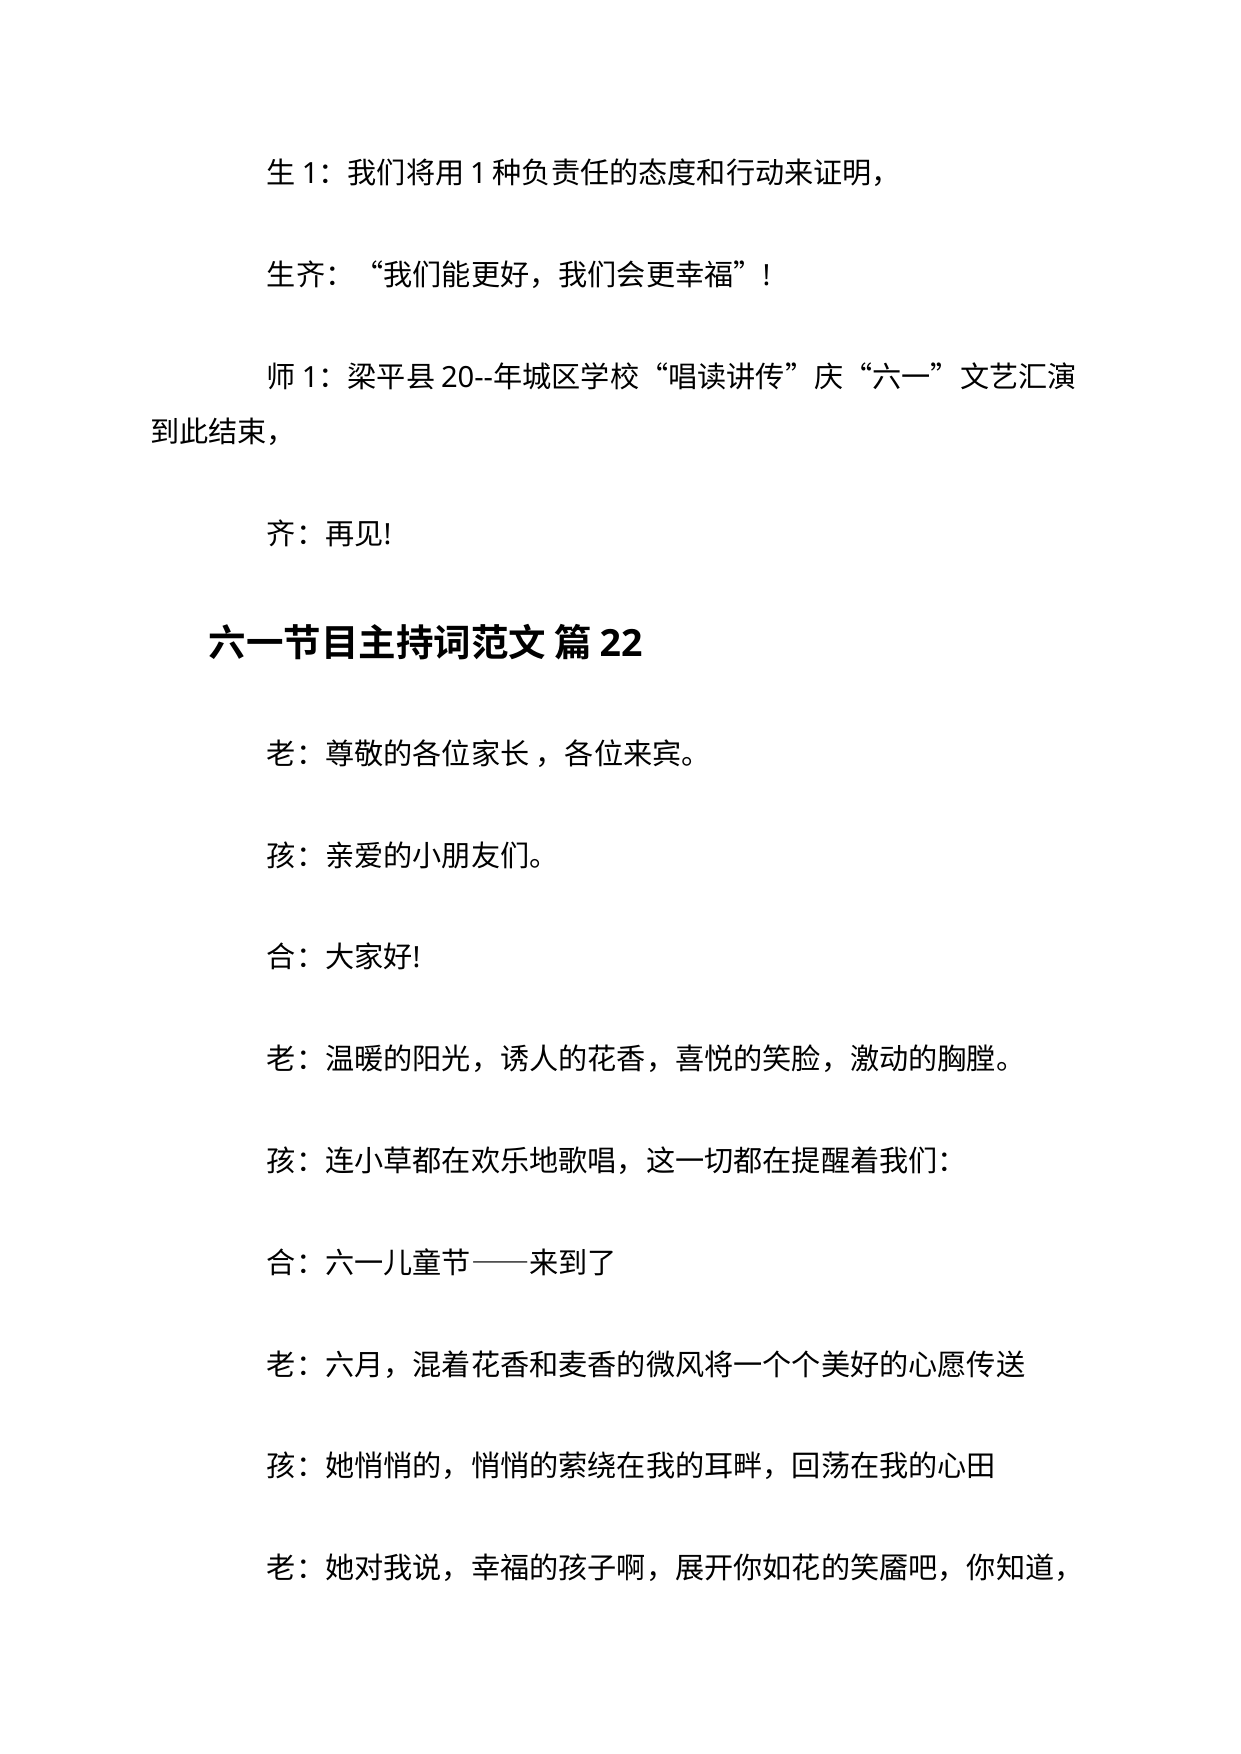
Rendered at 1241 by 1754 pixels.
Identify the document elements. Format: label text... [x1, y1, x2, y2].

text 孩：亲爱的小朋友们。 [150, 832, 1090, 874]
text 老：尊敬的各位家长 ，各位来宾。 [150, 730, 1090, 773]
text 合：大家好! [150, 934, 1090, 976]
text 孩：连小草都在欢乐地歌唱，这一切都在提醒着我们： [150, 1138, 1090, 1180]
text 孩：她悄悄的，悄悄的萦绕在我的耳畔，回荡在我的心田 [150, 1443, 1090, 1485]
text 生1：我们将用1种负责任的态度和行动来证明， [150, 150, 1090, 192]
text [150, 1545, 1090, 1587]
text 老：六月，混着花香和麦香的微风将一个个美好的心愿传送 [150, 1341, 1090, 1383]
text 合：六一儿童节——来到了 [150, 1239, 1090, 1282]
text 生齐：“我们能更好，我们会更幸福”! [150, 252, 1090, 294]
text 齐：再见! [150, 511, 1090, 553]
text 师1：梁平县20--年城区学校“唱读讲传”庆“六一”文艺汇演到此结束， [150, 354, 1090, 451]
text 老：温暖的阳光，诱人的花香，喜悦的笑脸，激动的胸膛。 [150, 1036, 1090, 1078]
text 六一节目主持词范文 篇22 [150, 613, 1090, 667]
